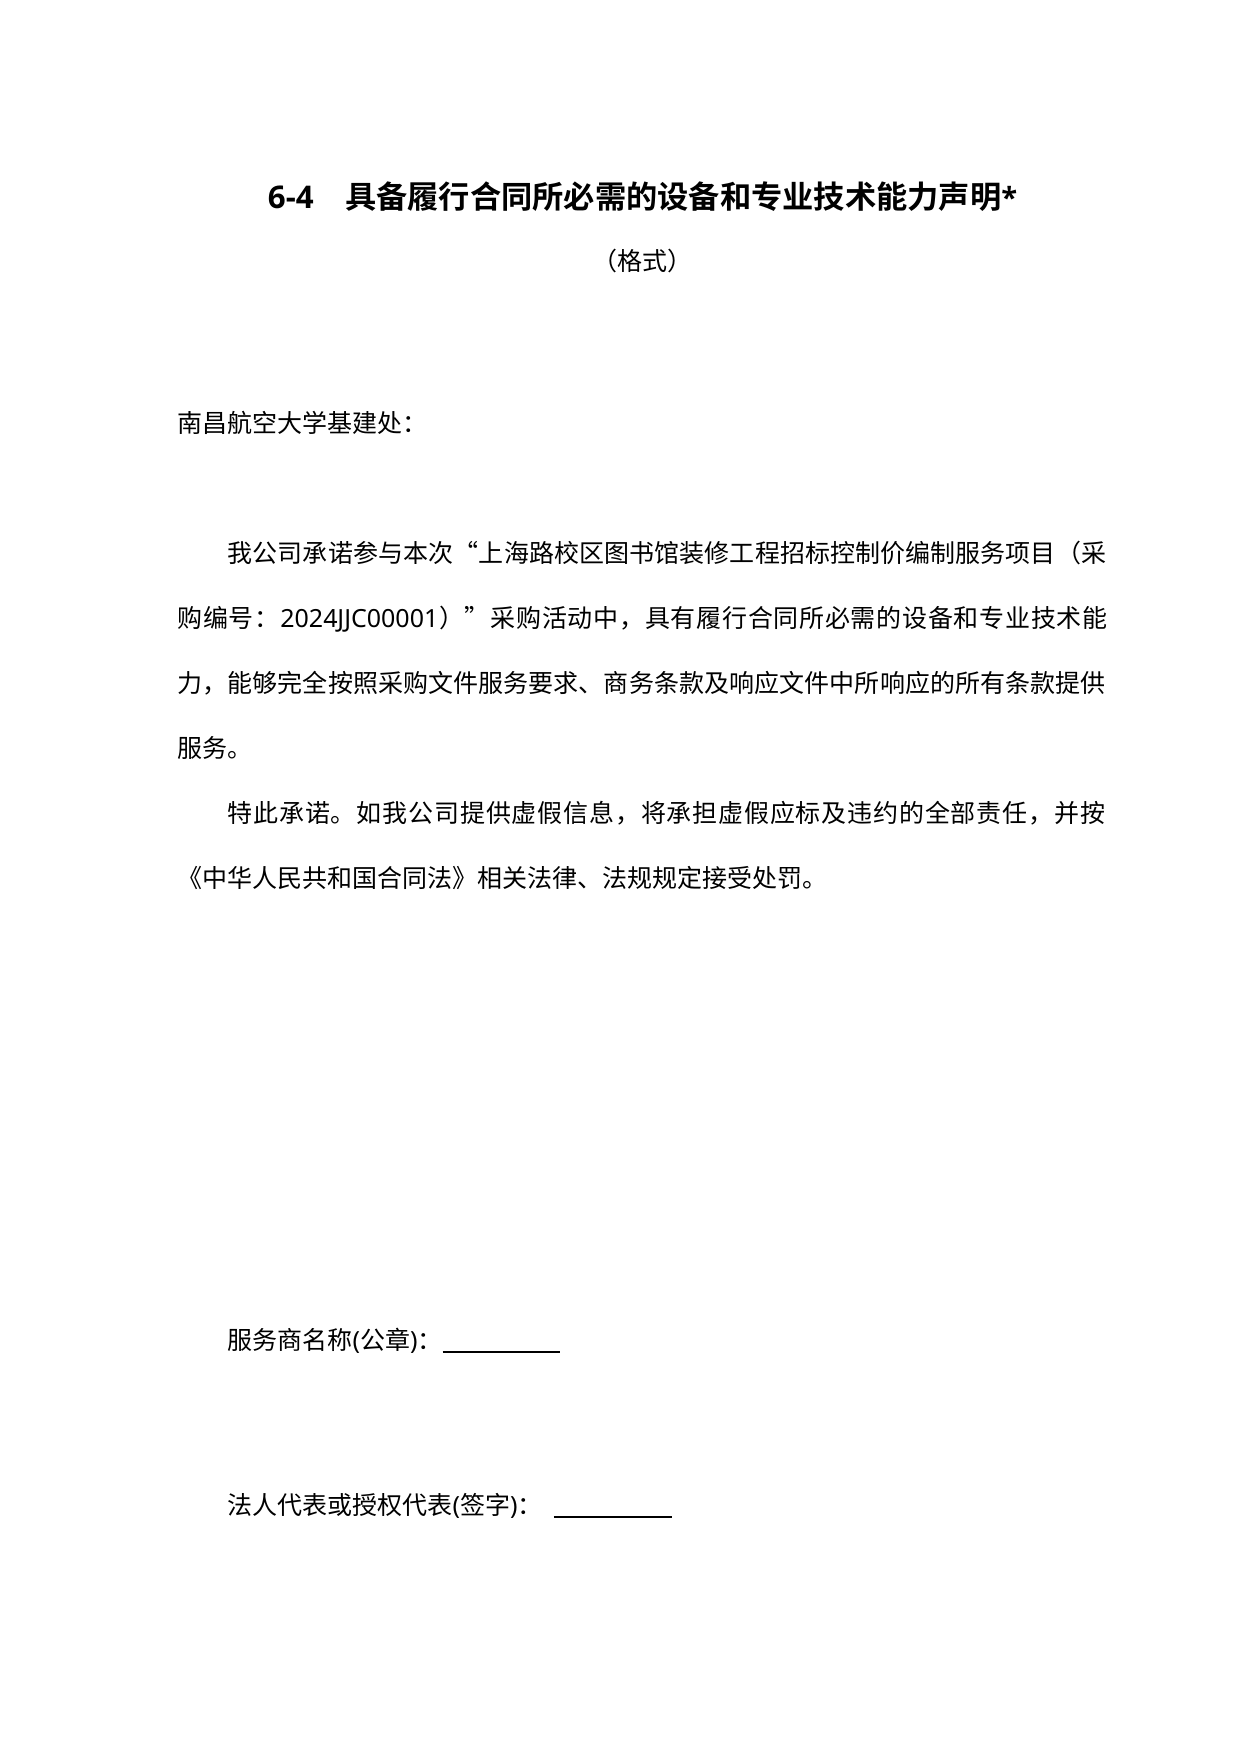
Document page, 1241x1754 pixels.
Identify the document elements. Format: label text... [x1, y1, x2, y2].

text 特此承诺。如我公司提供虚假信息，将承担虚假应标及违约的全部责任，并按《中华人民共和国合同法》相关法律、法规规定接受处罚。 [177, 779, 1107, 909]
text 6-4 具备履行合同所必需的设备和专业技术能力声明* [177, 162, 1107, 227]
text 南昌航空大学基建处： [177, 389, 1107, 454]
text 服务商名称(公章)： [177, 1306, 1107, 1371]
text 我公司承诺参与本次“上海路校区图书馆装修工程招标控制价编制服务项目（采购编号：2024JJC00001）”采购活动中，具有履行合同所必需的设备和专业技术能力，能够完全按照采购文件服务要求、商务条款及响应文件中所响应的所有条款提供服务。 [177, 519, 1107, 779]
text （格式） [177, 227, 1107, 292]
text 法人代表或授权代表(签字)： [177, 1471, 1107, 1536]
